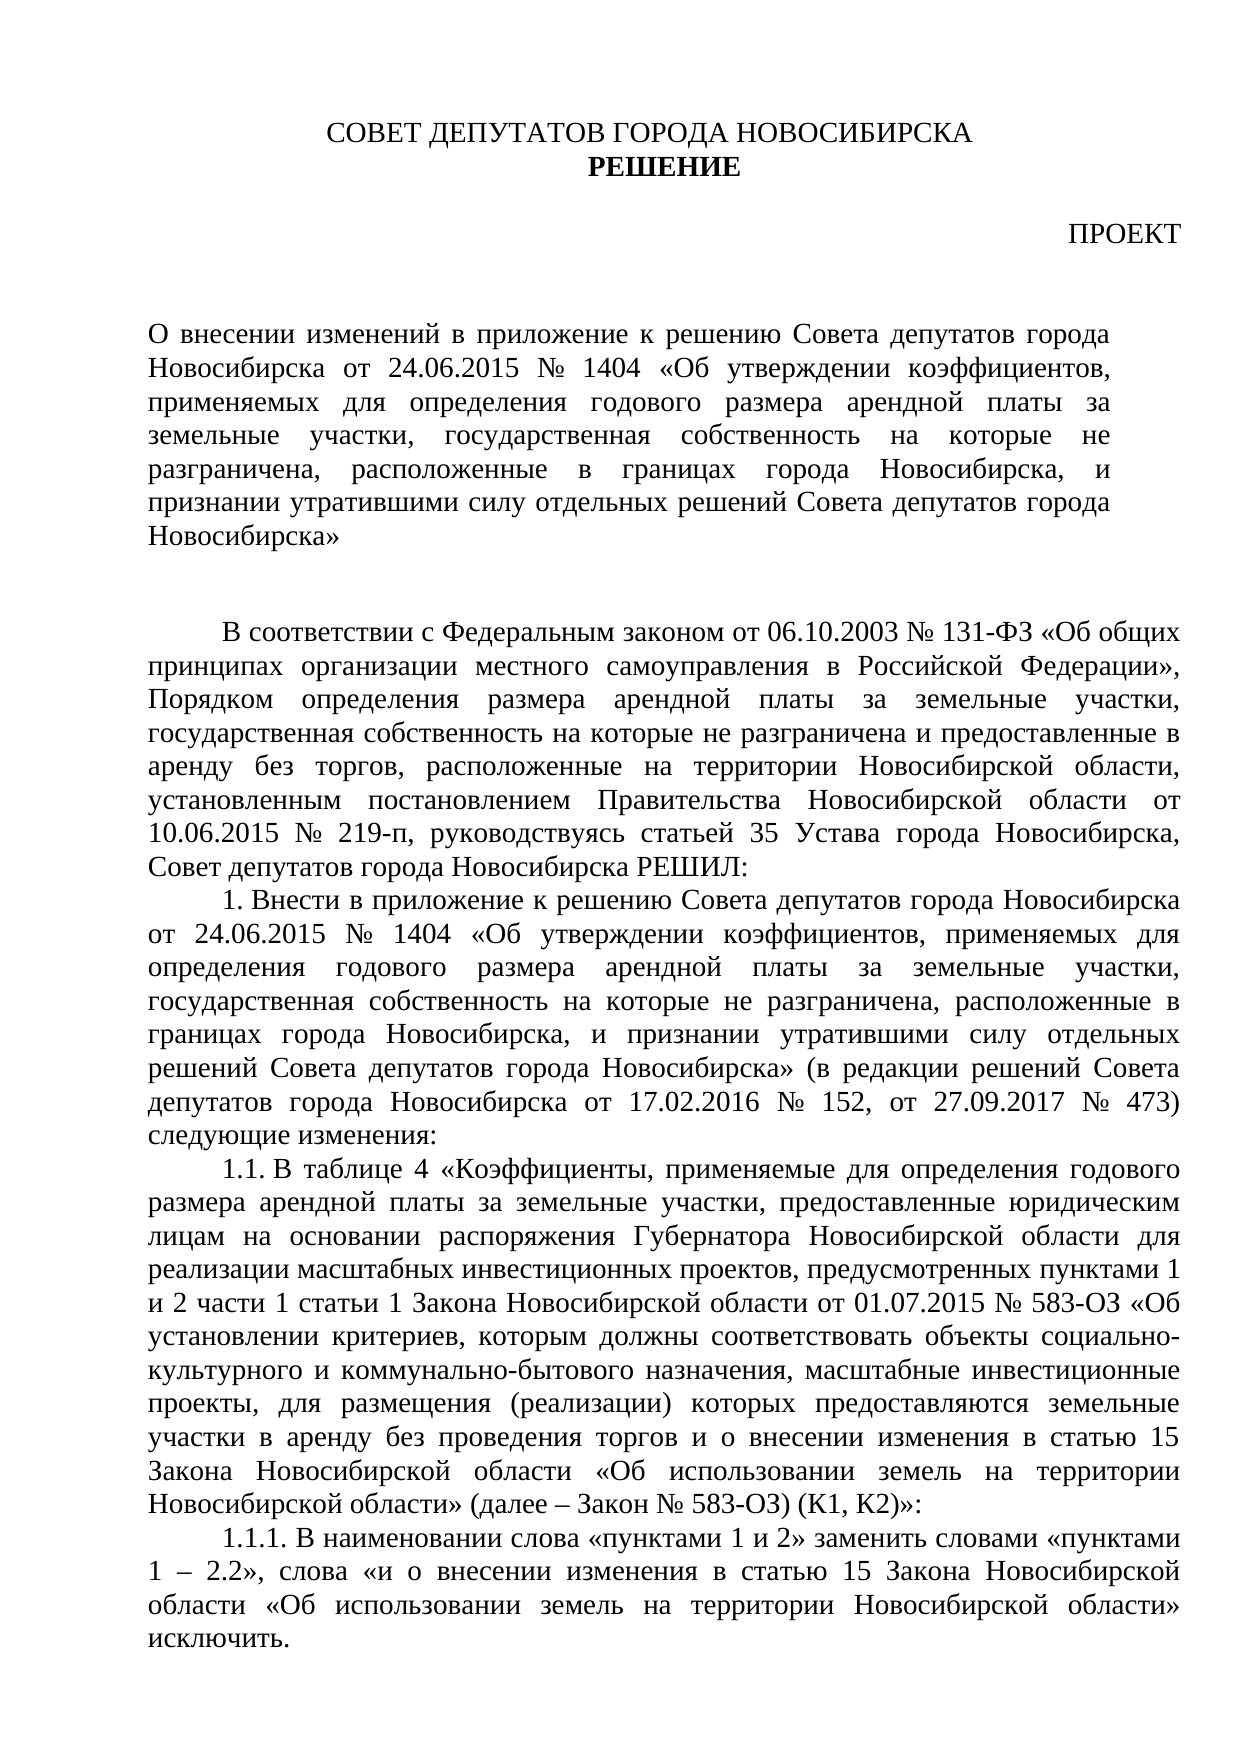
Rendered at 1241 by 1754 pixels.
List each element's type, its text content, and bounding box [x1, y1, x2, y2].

text СОВЕТ ДЕПУТАТОВ ГОРОДА НОВОСИБИРСКА [118, 115, 1181, 149]
text 1.1. В таблице 4 «Коэффициенты, применяемые для определения годового размера арендной платы за земельные участки, предоставленные юридическим лицам на основании распоряжения Губернатора Новосибирской области для реализации масштабных инвестиционных проектов, предусмотренных пунктами 1 и 2 части 1 статьи 1 Закона Новосибирской области от 01.07.2015 № 583-ОЗ «Об установлении критериев, которым должны соответствовать объекты социально-культурного и коммунально-бытового назначения, масштабные инвестиционные проекты, для размещения (реализации) которых предоставляются земельные участки в аренду без проведения торгов и о внесении изменения в статью 15 Закона Новосибирской области «Об использовании земель на территории Новосибирской области» (далее – Закон № 583-ОЗ) (К1, К2)»: [148, 1151, 1181, 1520]
text 1.1.1. В наименовании слова «пунктами 1 и 2» заменить словами «пунктами 1 – 2.2», слова «и о внесении изменения в статью 15 Закона Новосибирской области «Об использовании земель на территории Новосибирской области» исключить. [148, 1520, 1181, 1654]
text ПРОЕКТ [148, 216, 1181, 249]
table_header О внесении изменений в приложение к решению Совета депутатов города Новосибирска от 24.06.2015 № 1404 «Об утверждении коэффициентов, применяемых для определения годового размера арендной платы за земельные участки, государственная собственность на которые не разграничена, расположенные в границах города Новосибирска, и признании утратившими силу отдельных решений Совета депутатов города Новосибирска» [137, 317, 1122, 551]
text 1. Внести в приложение к решению Совета депутатов города Новосибирска от 24.06.2015 № 1404 «Об утверждении коэффициентов, применяемых для определения годового размера арендной платы за земельные участки, государственная собственность на которые не разграничена, расположенные в границах города Новосибирска, и признании утратившими силу отдельных решений Совета депутатов города Новосибирска» (в редакции решений Совета депутатов города Новосибирска от 17.02.2016 № 152, от 27.09.2017 № 473) следующие изменения: [148, 882, 1181, 1151]
text В соответствии с Федеральным законом от 06.10.2003 № 131-ФЗ «Об общих принципах организации местного самоуправления в Российской Федерации», Порядком определения размера арендной платы за земельные участки, государственная собственность на которые не разграничена и предоставленные в аренду без торгов, расположенные на территории Новосибирской области, установленным постановлением Правительства Новосибирской области от 10.06.2015 № 219-п, руководствуясь статьей 35 Устава города Новосибирска, Совет депутатов города Новосибирска РЕШИЛ: [148, 614, 1181, 882]
text РЕШЕНИЕ [148, 149, 1181, 182]
